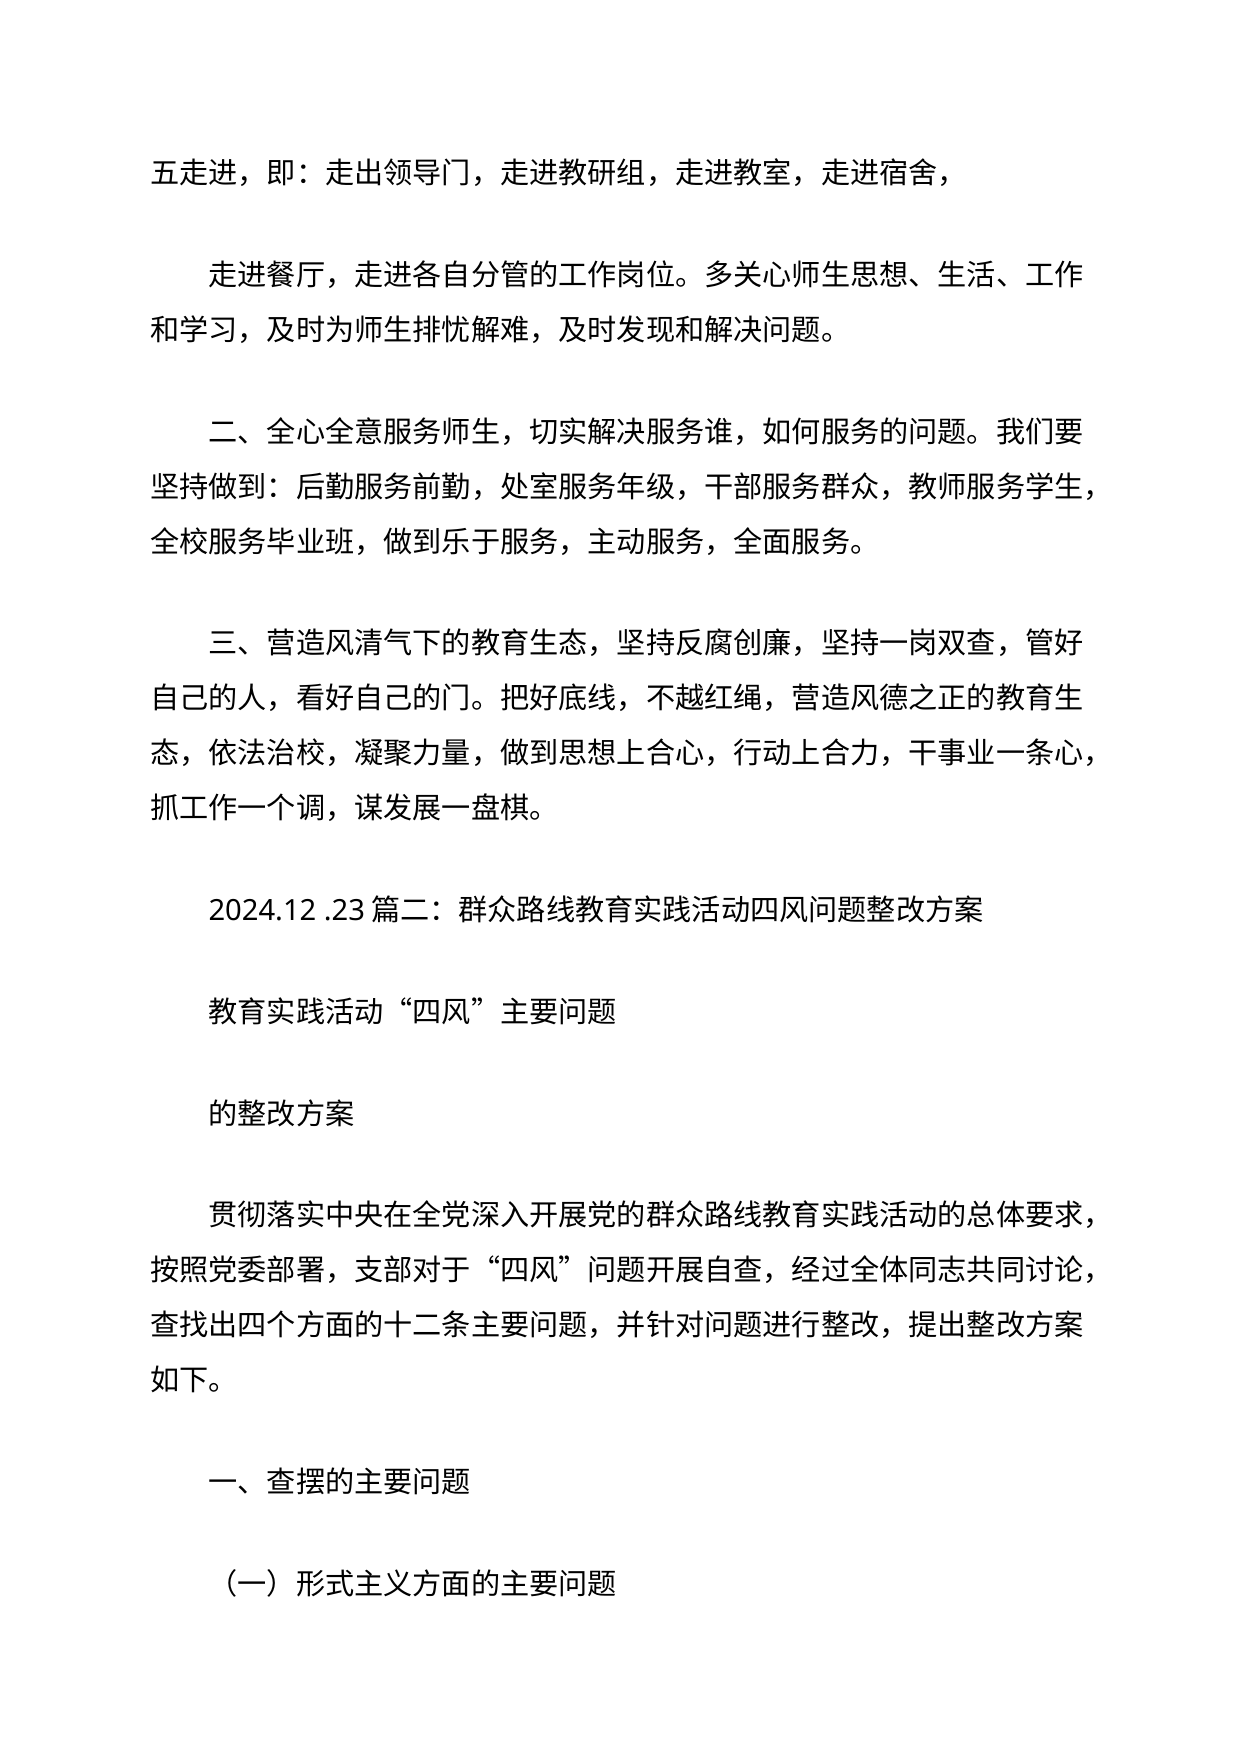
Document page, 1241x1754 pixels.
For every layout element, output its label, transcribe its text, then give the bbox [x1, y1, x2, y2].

text 2024.12 .23篇二：群众路线教育实践活动四风问题整改方案 [150, 886, 1090, 929]
text 的整改方案 [150, 1090, 1090, 1132]
text 教育实践活动“四风”主要问题 [150, 988, 1090, 1031]
text （一）形式主义方面的主要问题 [150, 1560, 1090, 1602]
text 二、全心全意服务师生，切实解决服务谁，如何服务的问题。我们要坚持做到：后勤服务前勤，处室服务年级，干部服务群众，教师服务学生，全校服务毕业班，做到乐于服务，主动服务，全面服务。 [150, 408, 1090, 561]
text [150, 150, 1090, 192]
text 贯彻落实中央在全党深入开展党的群众路线教育实践活动的总体要求，按照党委部署，支部对于“四风”问题开展自查，经过全体同志共同讨论，查找出四个方面的十二条主要问题，并针对问题进行整改，提出整改方案如下。 [150, 1192, 1090, 1399]
text 三、营造风清气下的教育生态，坚持反腐创廉，坚持一岗双查，管好自己的人，看好自己的门。把好底线，不越红绳，营造风德之正的教育生态，依法治校，凝聚力量，做到思想上合心，行动上合力，干事业一条心，抓工作一个调，谋发展一盘棋。 [150, 620, 1090, 827]
text 走进餐厅，走进各自分管的工作岗位。多关心师生思想、生活、工作和学习，及时为师生排忧解难，及时发现和解决问题。 [150, 252, 1090, 349]
text 一、查摆的主要问题 [150, 1458, 1090, 1501]
